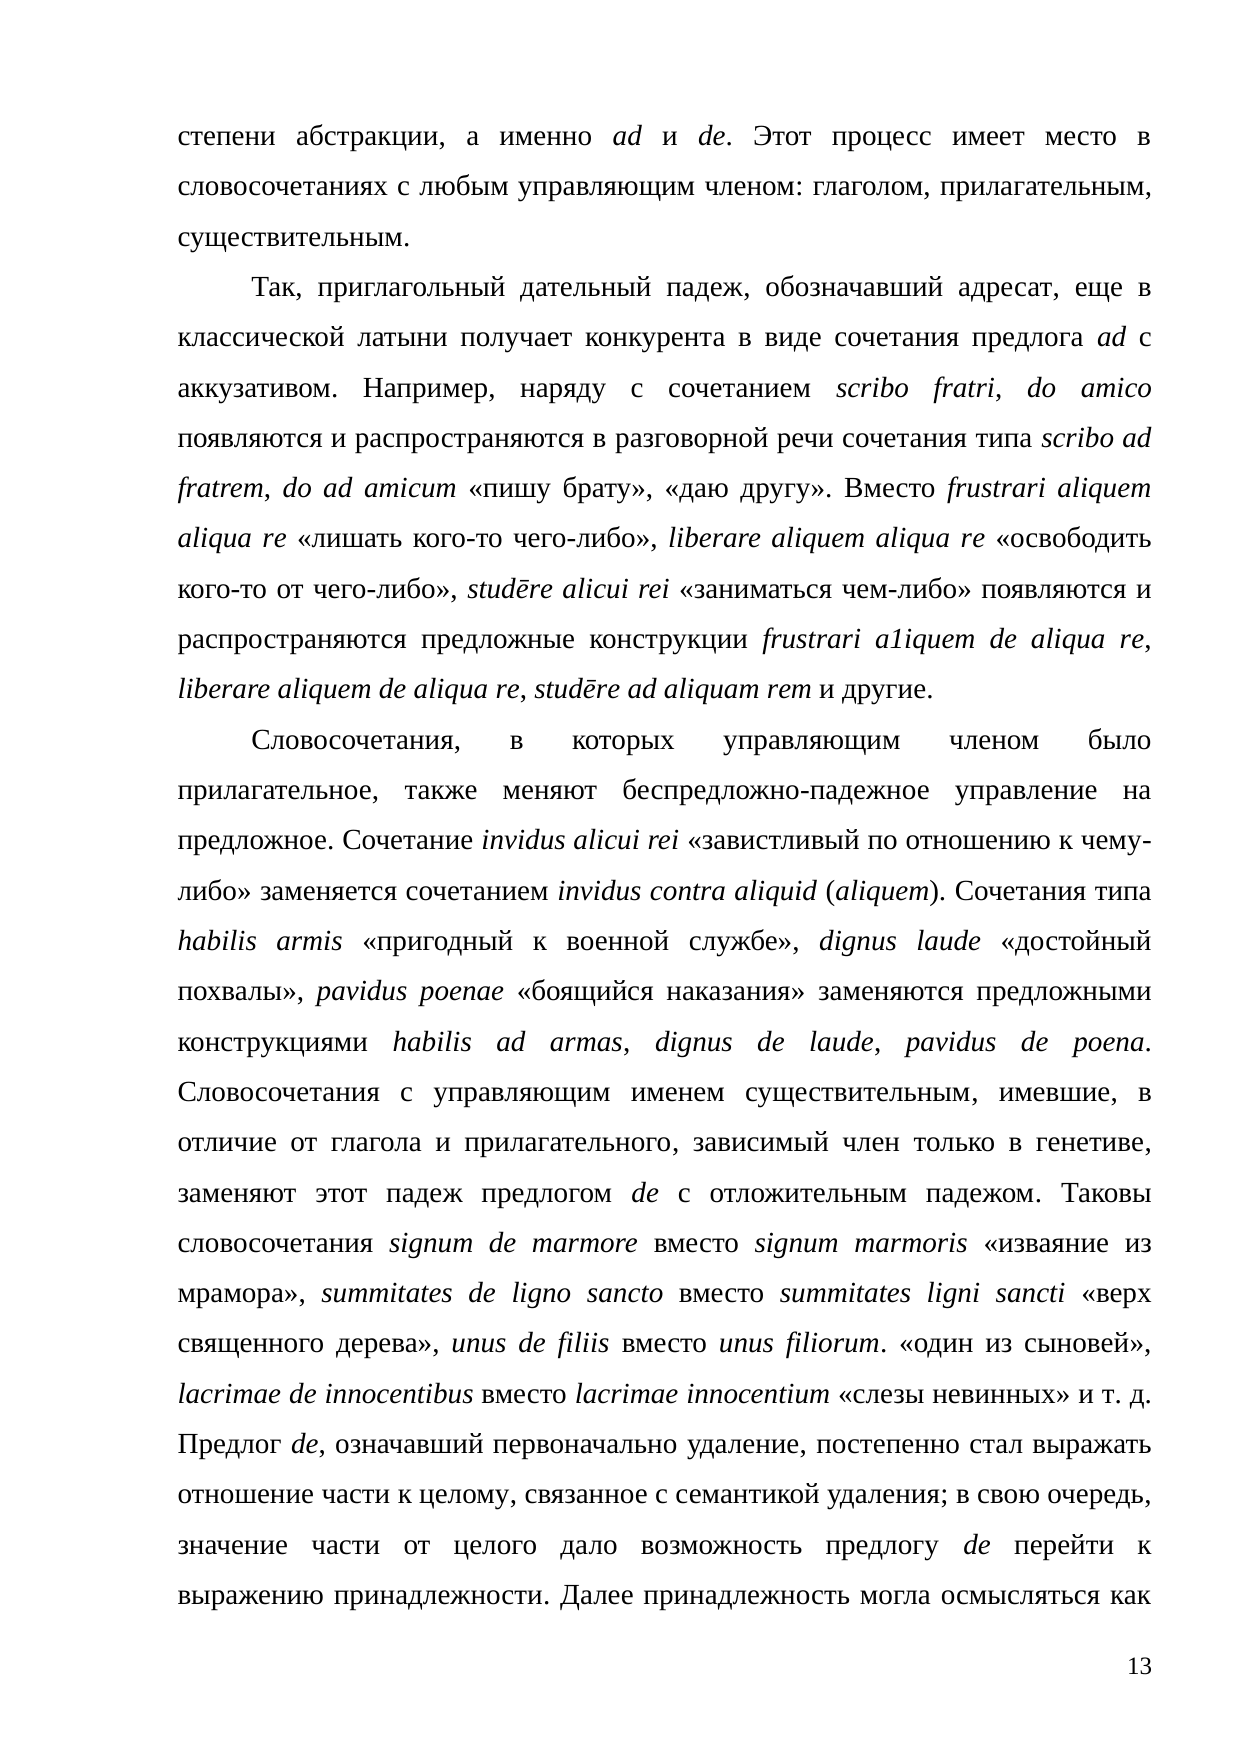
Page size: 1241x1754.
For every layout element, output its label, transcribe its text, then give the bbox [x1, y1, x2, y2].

text Так, приглагольный дательный падеж, обозначавший адресат, еще в классической латыни получает конкурента в виде сочетания предлога ad с аккузативом. Например, наряду с сочетанием scribo fratri, do amico появляются и распространяются в разговорной речи сочетания типа scribo ad fratrem, do ad amiсит «пишу брату», «даю другу». Вместо frustrari aliquem аliqua rе «лишать кого-то чего-либо», liberare aliquem aliqua rе «освободить кого-то от чего-либо», studērе alicui rei «заниматься чем-либо» появляются и распространяются предложные конструкции frustrari a1iquem de aliqua rе, liberare aliquem de aliqua rе, studērе ad aliquam rет и другие. [177, 269, 1152, 705]
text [177, 118, 1152, 252]
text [177, 722, 1152, 1611]
